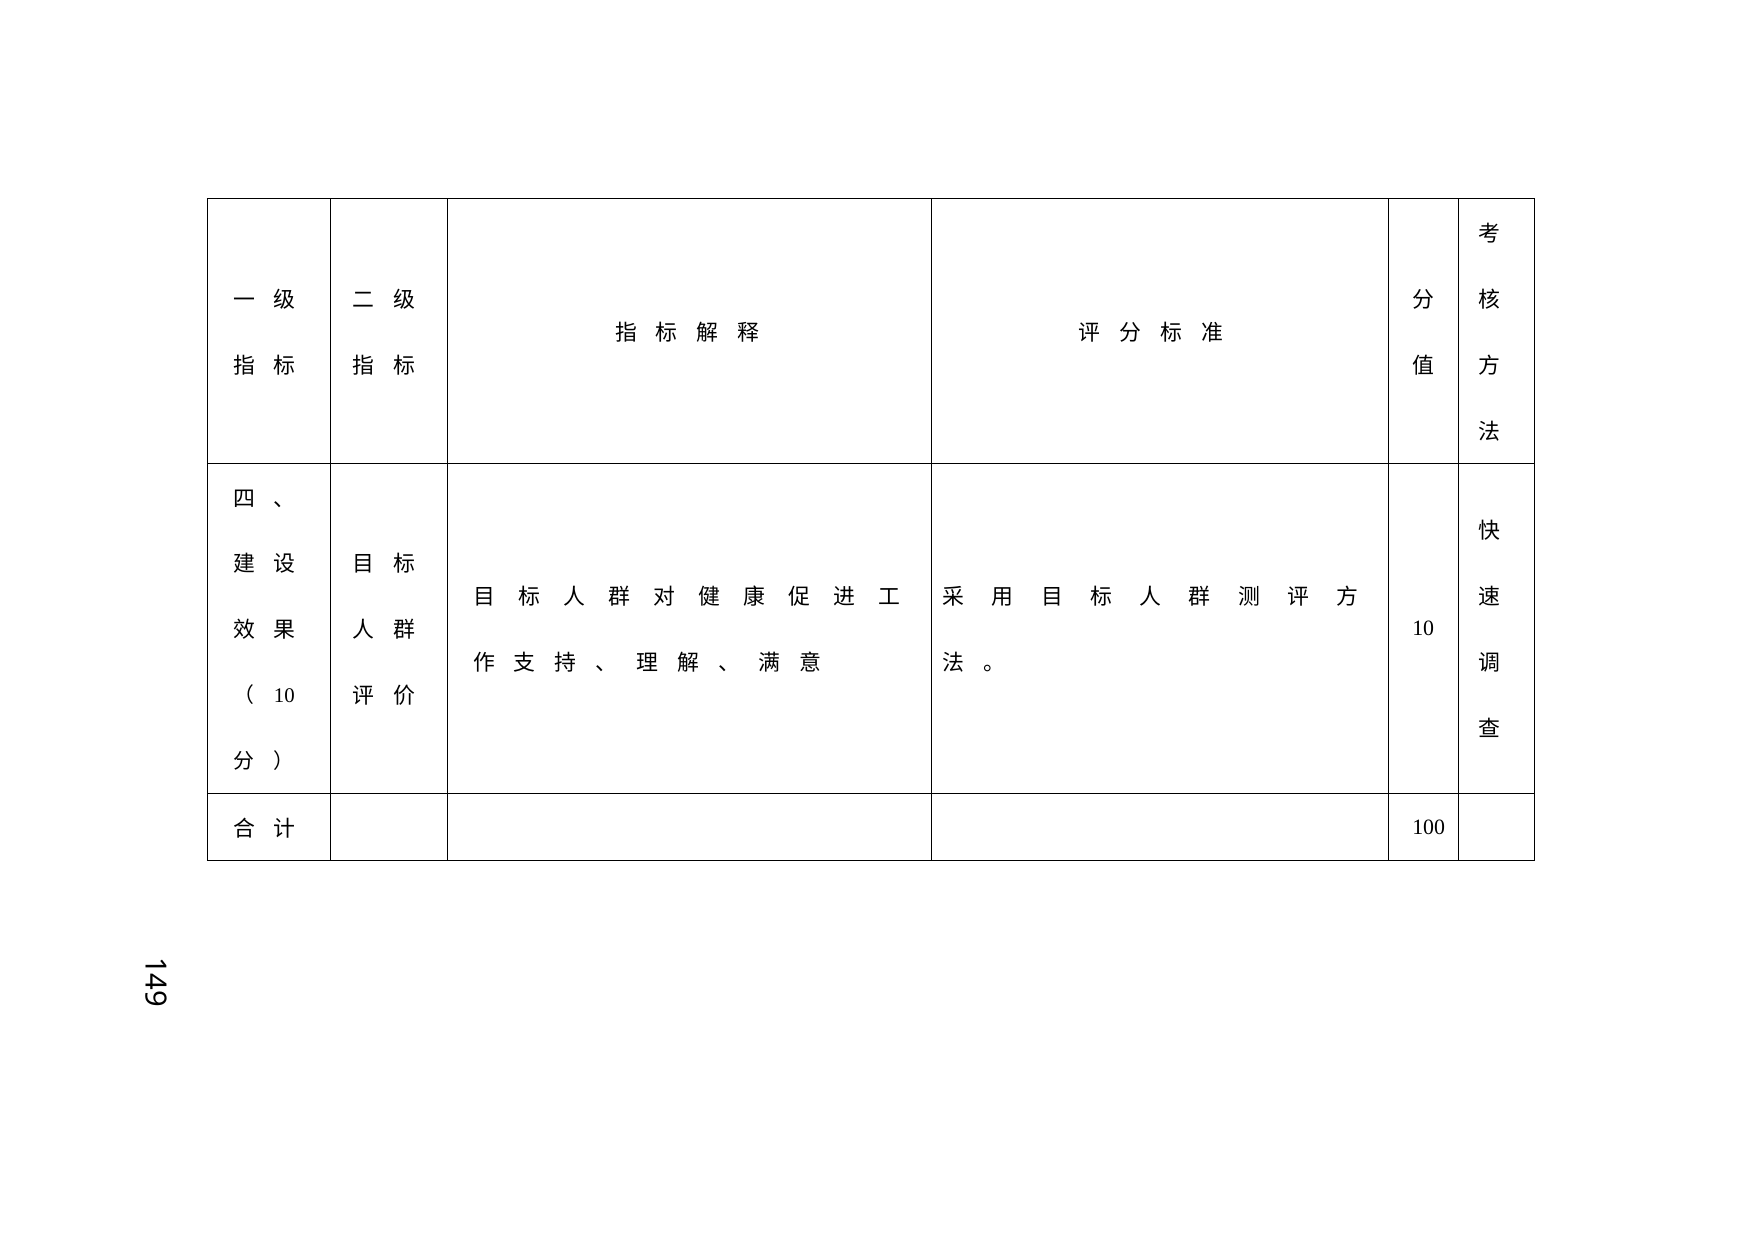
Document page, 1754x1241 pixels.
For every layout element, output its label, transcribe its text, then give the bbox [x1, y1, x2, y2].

table_cell [448, 794, 931, 859]
table_cell 10 [1389, 464, 1458, 793]
table_cell [1459, 794, 1534, 859]
table_cell [331, 794, 447, 859]
table_header 一级指标 [208, 199, 330, 462]
table_cell 采用目标人群测评方法。 [932, 464, 1388, 793]
table_cell 100 [1389, 794, 1458, 859]
table_cell 目标人群评价 [331, 464, 447, 793]
table_header 二级指标 [331, 199, 447, 462]
table_cell 合计 [208, 794, 330, 859]
table_cell 四、建设效果（10分） [208, 464, 330, 793]
table_header 评分标准 [932, 199, 1388, 462]
table_header 指标解释 [448, 199, 931, 462]
table_cell 目标人群对健康促进工作支持、理解、满意 [448, 464, 931, 793]
table_cell 快速调查 [1459, 464, 1534, 793]
table_cell [932, 794, 1388, 859]
table_header 分值 [1389, 199, 1458, 462]
table_header 考核方法 [1459, 199, 1534, 462]
